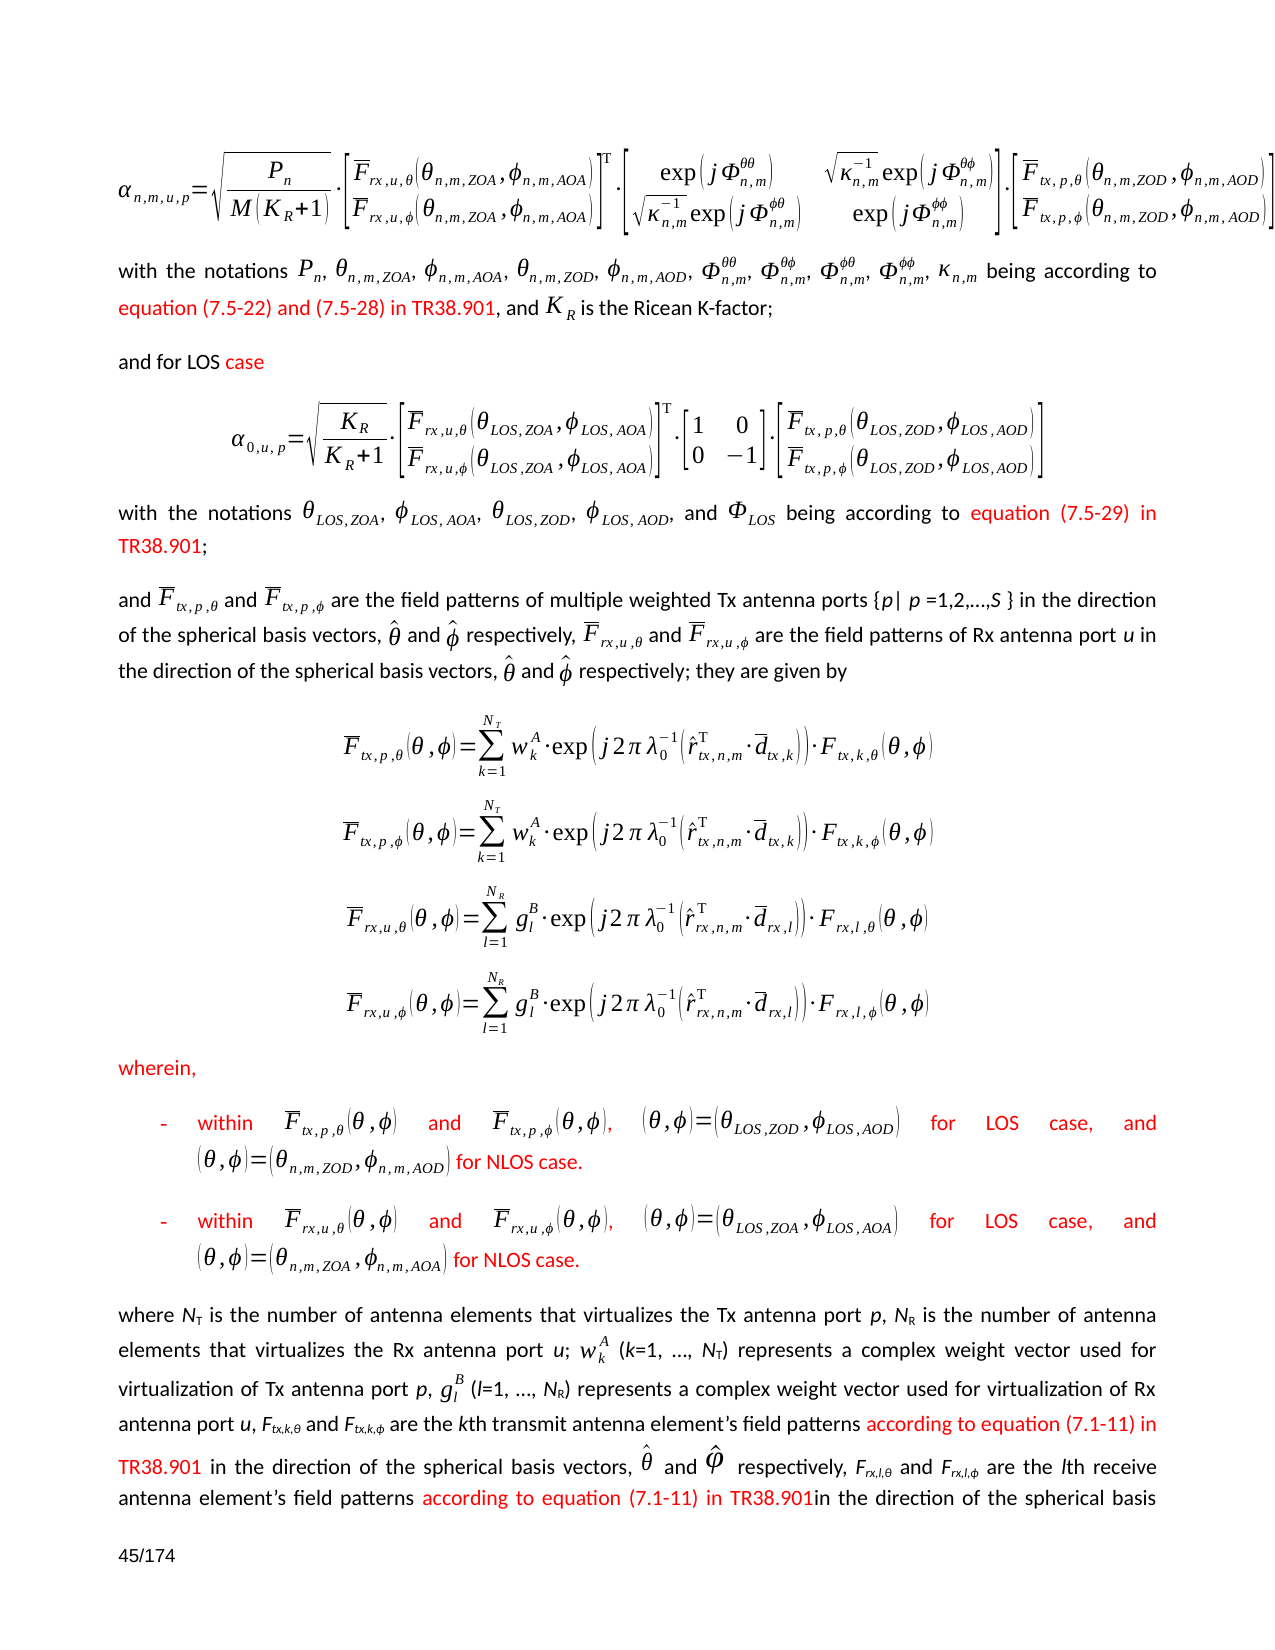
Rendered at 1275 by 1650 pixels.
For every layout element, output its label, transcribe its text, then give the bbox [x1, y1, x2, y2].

text and for LOS case [118, 348, 1157, 375]
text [118, 1301, 1157, 1511]
text with the notations , , , , , , , , , being according to equation (7.5-22) and (7.5-28) in TR38.901, and is the Ricean K-factor; [118, 253, 1157, 323]
list within and , for LOS case, and for NLOS case. [160, 1203, 1157, 1277]
text wherein, [118, 1054, 1157, 1080]
text and and are the field patterns of multiple weighted Tx antenna ports {p| p =1,2,…,S } in the direction of the spherical basis vectors, and respectively, and are the field patterns of Rx antenna port u in the direction of the spherical basis vectors, and respectively; they are given by [118, 584, 1157, 686]
list within and , for LOS case, and for NLOS case. [160, 1105, 1157, 1178]
text with the notations , , , , and being according to equation (7.5-29) in TR38.901; [118, 497, 1157, 559]
